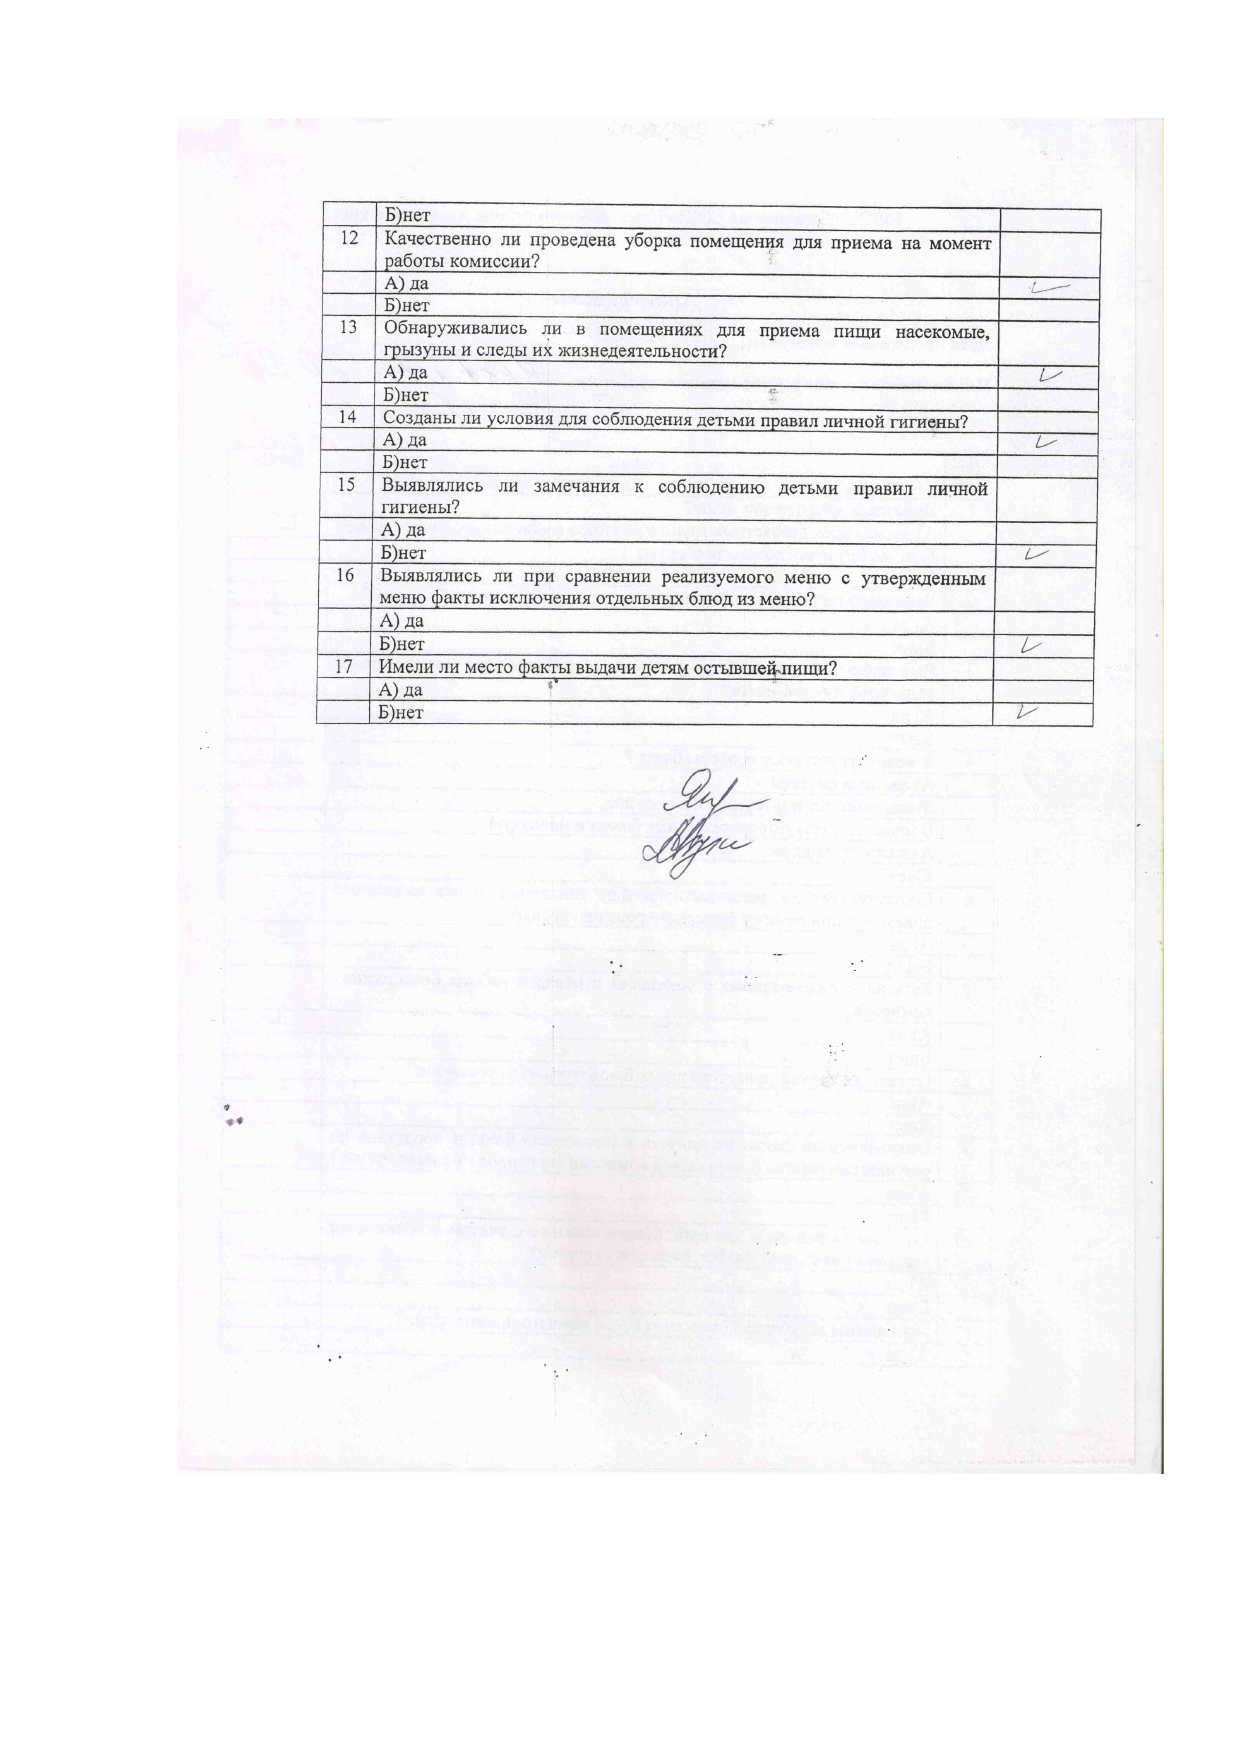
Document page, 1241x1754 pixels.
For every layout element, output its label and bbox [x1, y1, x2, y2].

picture [177, 118, 1164, 1475]
